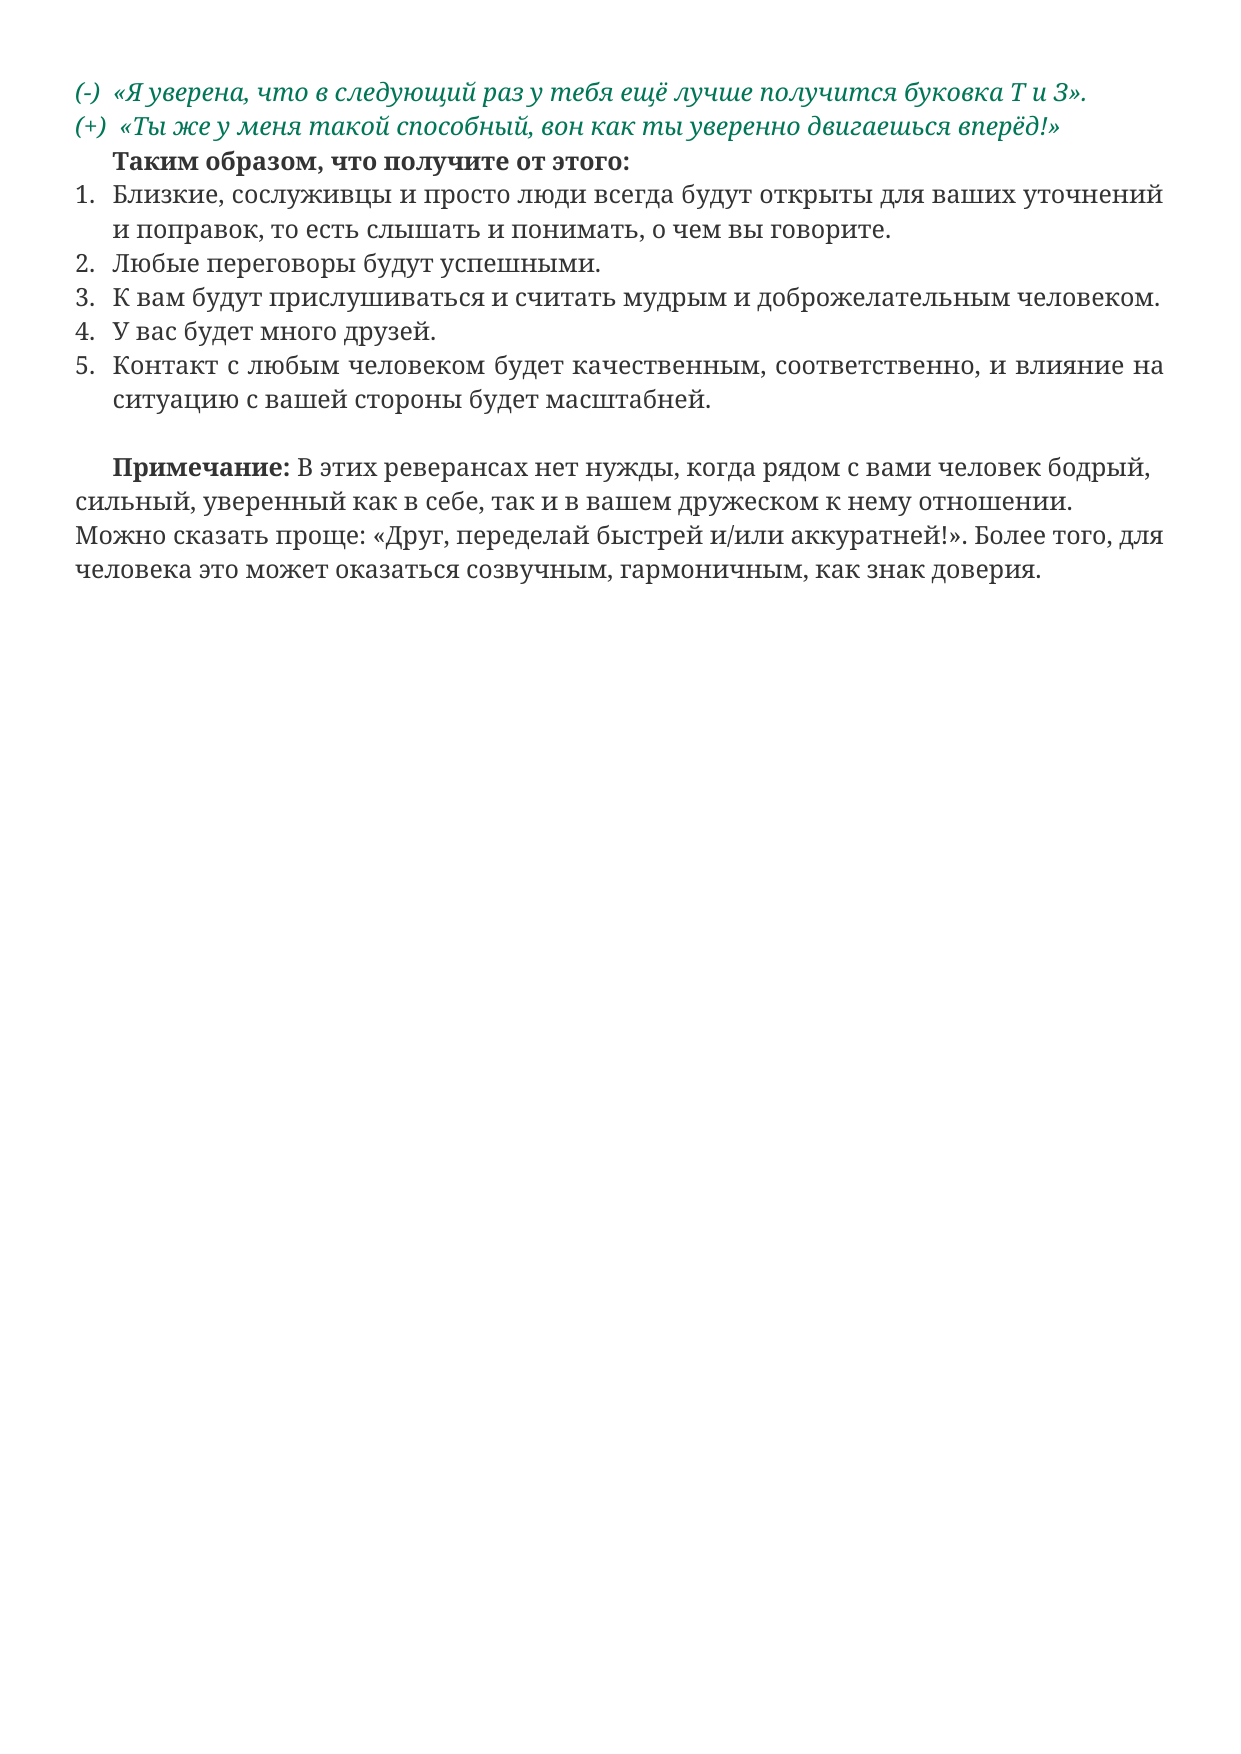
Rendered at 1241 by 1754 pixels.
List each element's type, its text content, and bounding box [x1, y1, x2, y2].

list У вас будет много друзей. [75, 313, 1165, 347]
list Близкие, сослуживцы и просто люди всегда будут открыты для ваших уточнений и поправок, то есть слышать и понимать, о чем вы говорите. [75, 177, 1165, 245]
list Любые переговоры будут успешными. [75, 245, 1165, 279]
text (+) «Ты же у меня такой способный, вон как ты уверенно двигаешься вперёд!» [75, 109, 1165, 143]
text Таким образом, что получите от этого: [75, 143, 1165, 177]
list Контакт с любым человеком будет качественным, соответственно, и влияние на ситуацию с вашей стороны будет масштабней. [75, 347, 1165, 416]
text (-) «Я уверена, что в следующий раз у тебя ещё лучше получится буковка Т и З». [75, 75, 1165, 109]
list К вам будут прислушиваться и считать мудрым и доброжелательным человеком. [75, 279, 1165, 313]
text Примечание: В этих реверансах нет нужды, когда рядом с вами человек бодрый, сильный, уверенный как в себе, так и в вашем дружеском к нему отношении. Можно сказать проще: «Друг, переделай быстрей и/или аккуратней!». Более того, для человека это может оказаться созвучным, гармоничным, как знак доверия. [75, 450, 1165, 614]
